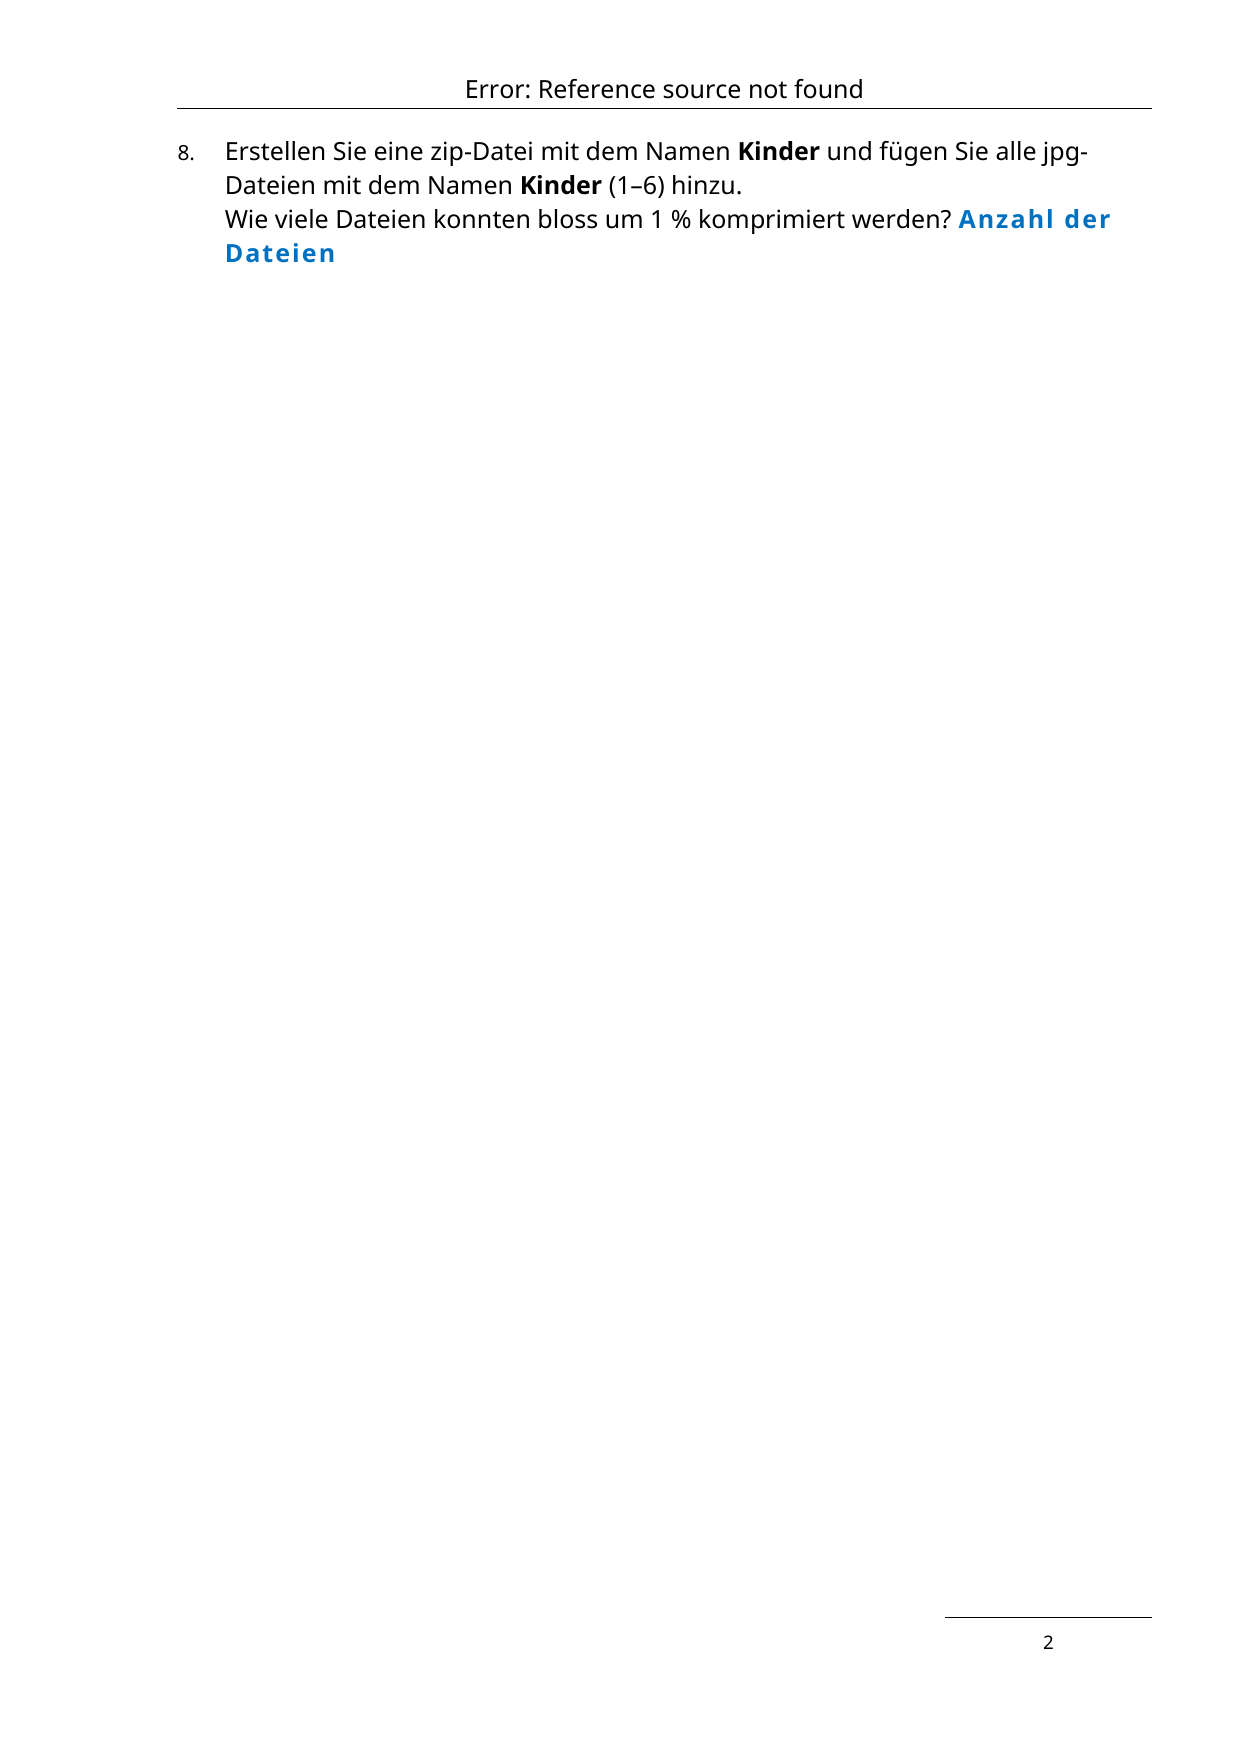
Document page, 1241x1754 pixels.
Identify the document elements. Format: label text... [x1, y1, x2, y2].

list Erstellen Sie eine zip-Datei mit dem Namen Kinder und fügen Sie alle jpg-Dateien mit dem Namen Kinder (1–6) hinzu. Wie viele Dateien konnten bloss um 1 % komprimiert werden? [177, 134, 1152, 270]
